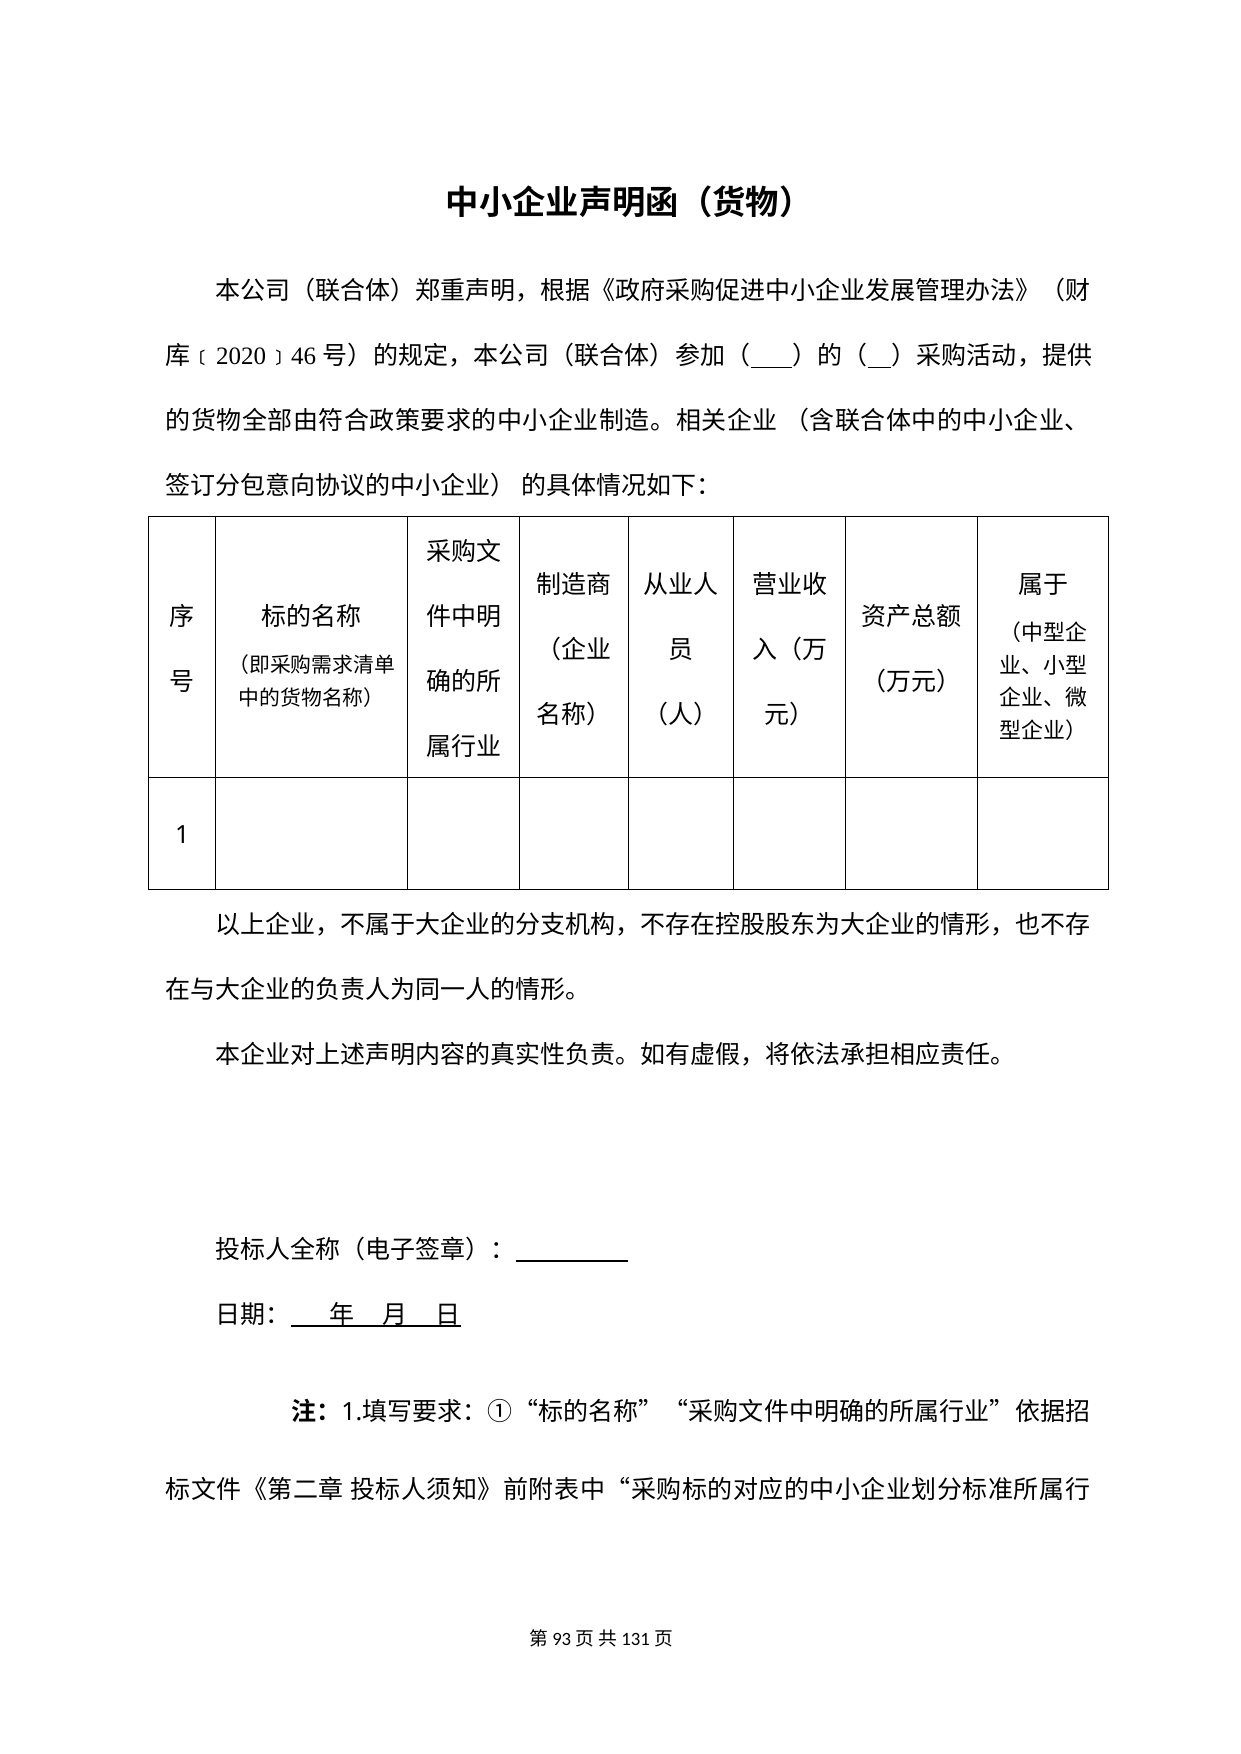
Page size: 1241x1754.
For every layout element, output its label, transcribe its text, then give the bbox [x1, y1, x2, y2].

text 本企业对上述声明内容的真实性负责。如有虚假，将依法承担相应责任。 [165, 1020, 1092, 1085]
table_header 制造商 （企业名称） [520, 517, 628, 777]
table_header 采购文件中明确的所属行业 [408, 517, 519, 777]
table_cell [846, 778, 977, 889]
text 投标人全称（电子签章）： [165, 1215, 1092, 1280]
text 以上企业，不属于大企业的分支机构，不存在控股股东为大企业的情形，也不存在与大企业的负责人为同一人的情形。 [165, 890, 1092, 1020]
table_header 资产总额（万元） [846, 517, 977, 777]
table_header 标的名称 （即采购需求清单中的货物名称） [216, 517, 407, 777]
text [165, 1377, 1092, 1520]
text 本公司（联合体）郑重声明，根据《政府采购促进中小企业发展管理办法》（财库﹝2020﹞46 号）的规定，本公司（联合体）参加（ ）的（ ）采购活动，提供的货物全部由符合政策要求的中小企业制造。相关企业 （含联合体中的中小企业、签订分包意向协议的中小企业） 的具体情况如下： [165, 256, 1092, 516]
table_header 序号 [149, 517, 215, 777]
table_header 属于 （中型企业、小型企业、微型企业） [978, 517, 1108, 777]
table_cell [216, 778, 407, 889]
table_cell [978, 778, 1108, 889]
table_cell [629, 778, 733, 889]
table_cell [734, 778, 845, 889]
text 日期： 年 月 日 [165, 1280, 1092, 1345]
table_cell [520, 778, 628, 889]
subtitle 中小企业声明函（货物） [165, 167, 1092, 232]
table_header 从业人员（人） [629, 517, 733, 777]
table_header 营业收入（万元） [734, 517, 845, 777]
table_cell 1 [149, 778, 215, 889]
table_cell [408, 778, 519, 889]
